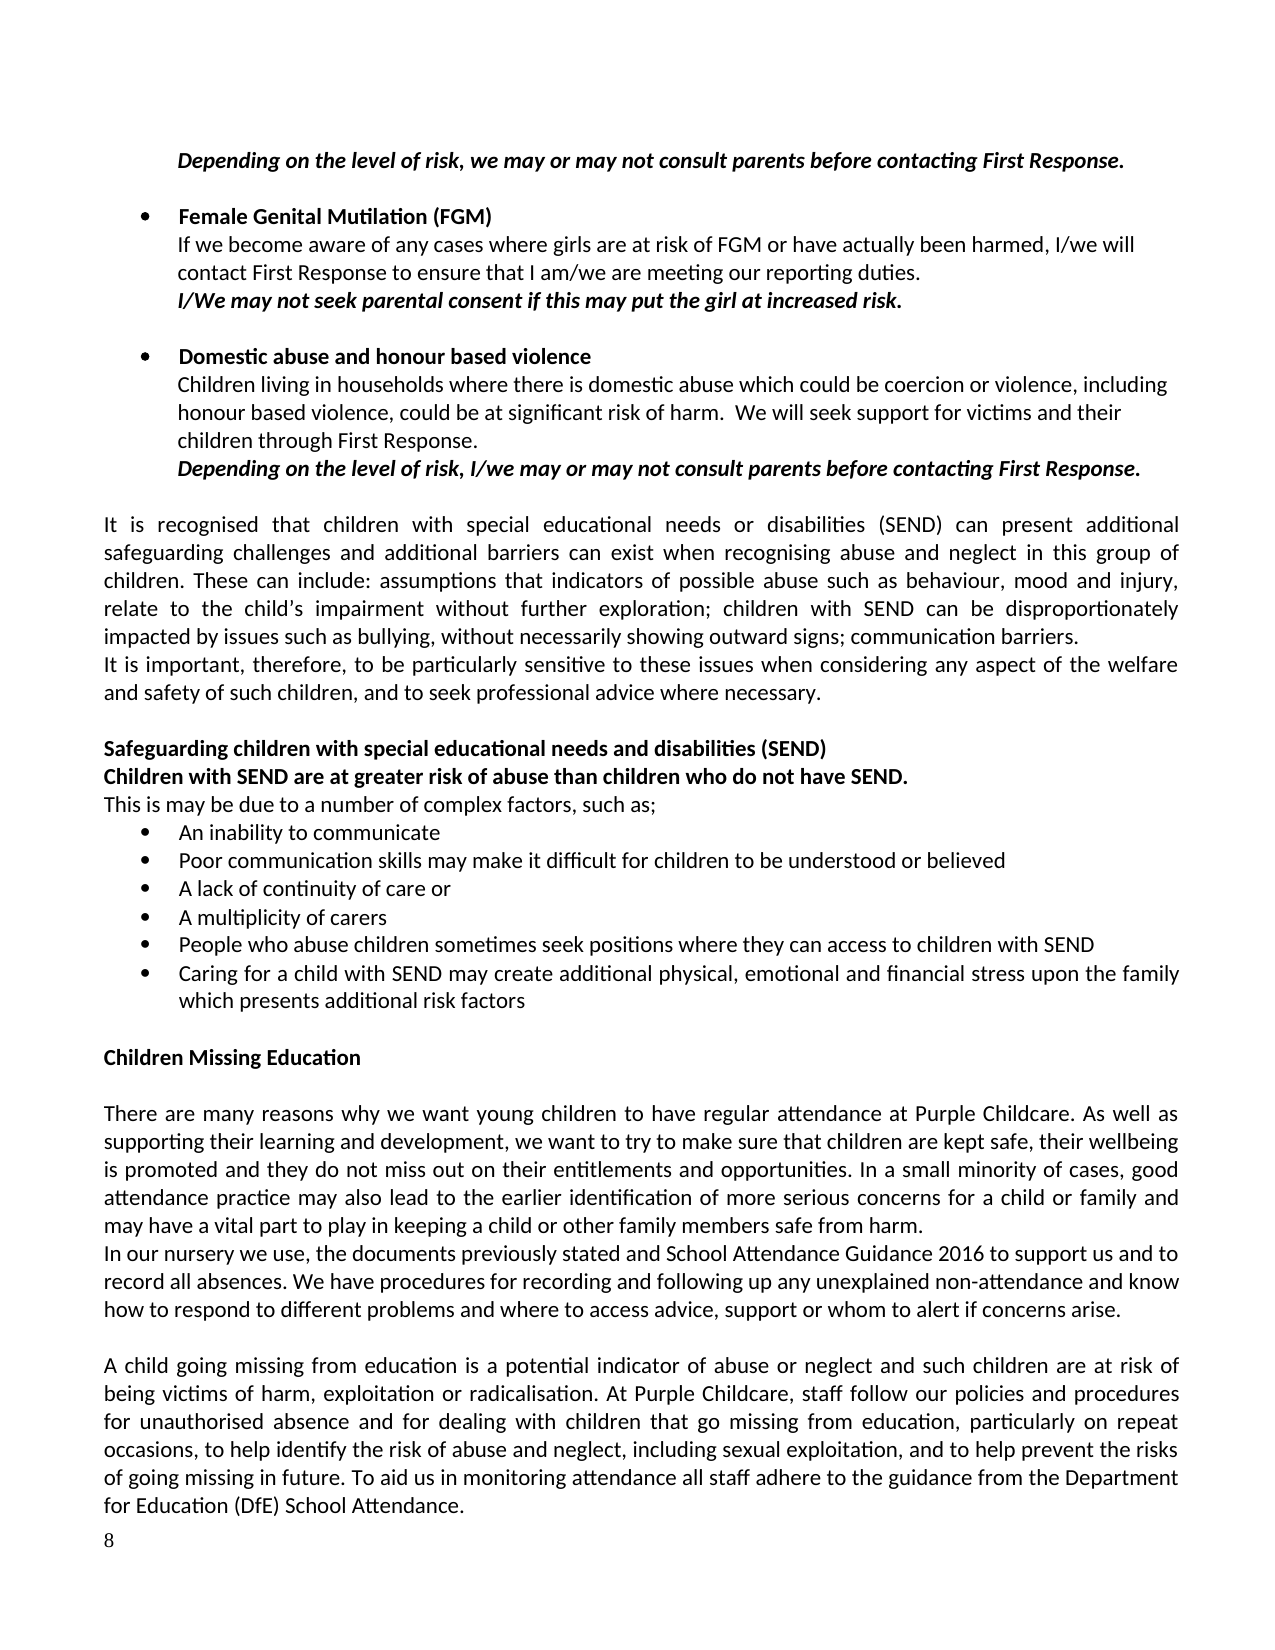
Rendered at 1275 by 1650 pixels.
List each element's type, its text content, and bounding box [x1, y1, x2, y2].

text This is may be due to a number of complex factors, such as; [103, 791, 1181, 818]
text It is recognised that children with special educational needs or disabilities (SEND) can present additional safeguarding challenges and additional barriers can exist when recognising abuse and neglect in this group of children. These can include: assumptions that indicators of possible abuse such as behaviour, mood and injury, relate to the child’s impairment without further exploration; children with SEND can be disproportionately impacted by issues such as bullying, without necessarily showing outward signs; communication barriers. [103, 510, 1181, 650]
text Depending on the level of risk, we may or may not consult parents before contacting First Response. [177, 146, 1181, 174]
text If we become aware of any cases where girls are at risk of FGM or have actually been harmed, I/we will contact First Response to ensure that I am/we are meeting our reporting duties. [177, 230, 1181, 286]
list Female Genital Mutilation (FGM) [141, 202, 1181, 230]
list Caring for a child with SEND may create additional physical, emotional and financial stress upon the family which presents additional risk factors [141, 959, 1181, 1015]
list People who abuse children sometimes seek positions where they can access to children with SEND [141, 931, 1181, 959]
text In our nursery we use, the documents previously stated and School Attendance Guidance 2016 to support us and to record all absences. We have procedures for recording and following up any unexplained non-attendance and know how to respond to different problems and where to access advice, support or whom to alert if concerns arise. [103, 1239, 1181, 1323]
list A lack of continuity of care or [141, 874, 1181, 903]
text Children with SEND are at greater risk of abuse than children who do not have SEND. [103, 762, 1181, 791]
text Depending on the level of risk, I/we may or may not consult parents before contacting First Response. [177, 454, 1181, 482]
text I/We may not seek parental consent if this may put the girl at increased risk. [177, 286, 1181, 314]
text Children Missing Education [103, 1043, 1181, 1071]
text Safeguarding children with special educational needs and disabilities (SEND) [103, 734, 1181, 762]
list An inability to communicate [141, 818, 1181, 847]
text There are many reasons why we want young children to have regular attendance at Purple Childcare. As well as supporting their learning and development, we want to try to make sure that children are kept safe, their wellbeing is promoted and they do not miss out on their entitlements and opportunities. In a small minority of cases, good attendance practice may also lead to the earlier identification of more serious concerns for a child or family and may have a vital part to play in keeping a child or other family members safe from harm. [103, 1099, 1181, 1239]
list Poor communication skills may make it difficult for children to be understood or believed [141, 847, 1181, 874]
text It is important, therefore, to be particularly sensitive to these issues when considering any aspect of the welfare and safety of such children, and to seek professional advice where necessary. [103, 650, 1181, 706]
list Domestic abuse and honour based violence [141, 342, 1181, 370]
text A child going missing from education is a potential indicator of abuse or neglect and such children are at risk of being victims of harm, exploitation or radicalisation. At Purple Childcare, staff follow our policies and procedures for unauthorised absence and for dealing with children that go missing from education, particularly on repeat occasions, to help identify the risk of abuse and neglect, including sexual exploitation, and to help prevent the risks of going missing in future. To aid us in monitoring attendance all staff adhere to the guidance from the Department for Education (DfE) School Attendance. [103, 1351, 1181, 1519]
list A multiplicity of carers [141, 903, 1181, 931]
text Children living in households where there is domestic abuse which could be coercion or violence, including honour based violence, could be at significant risk of harm. We will seek support for victims and their children through First Response. [177, 370, 1181, 454]
